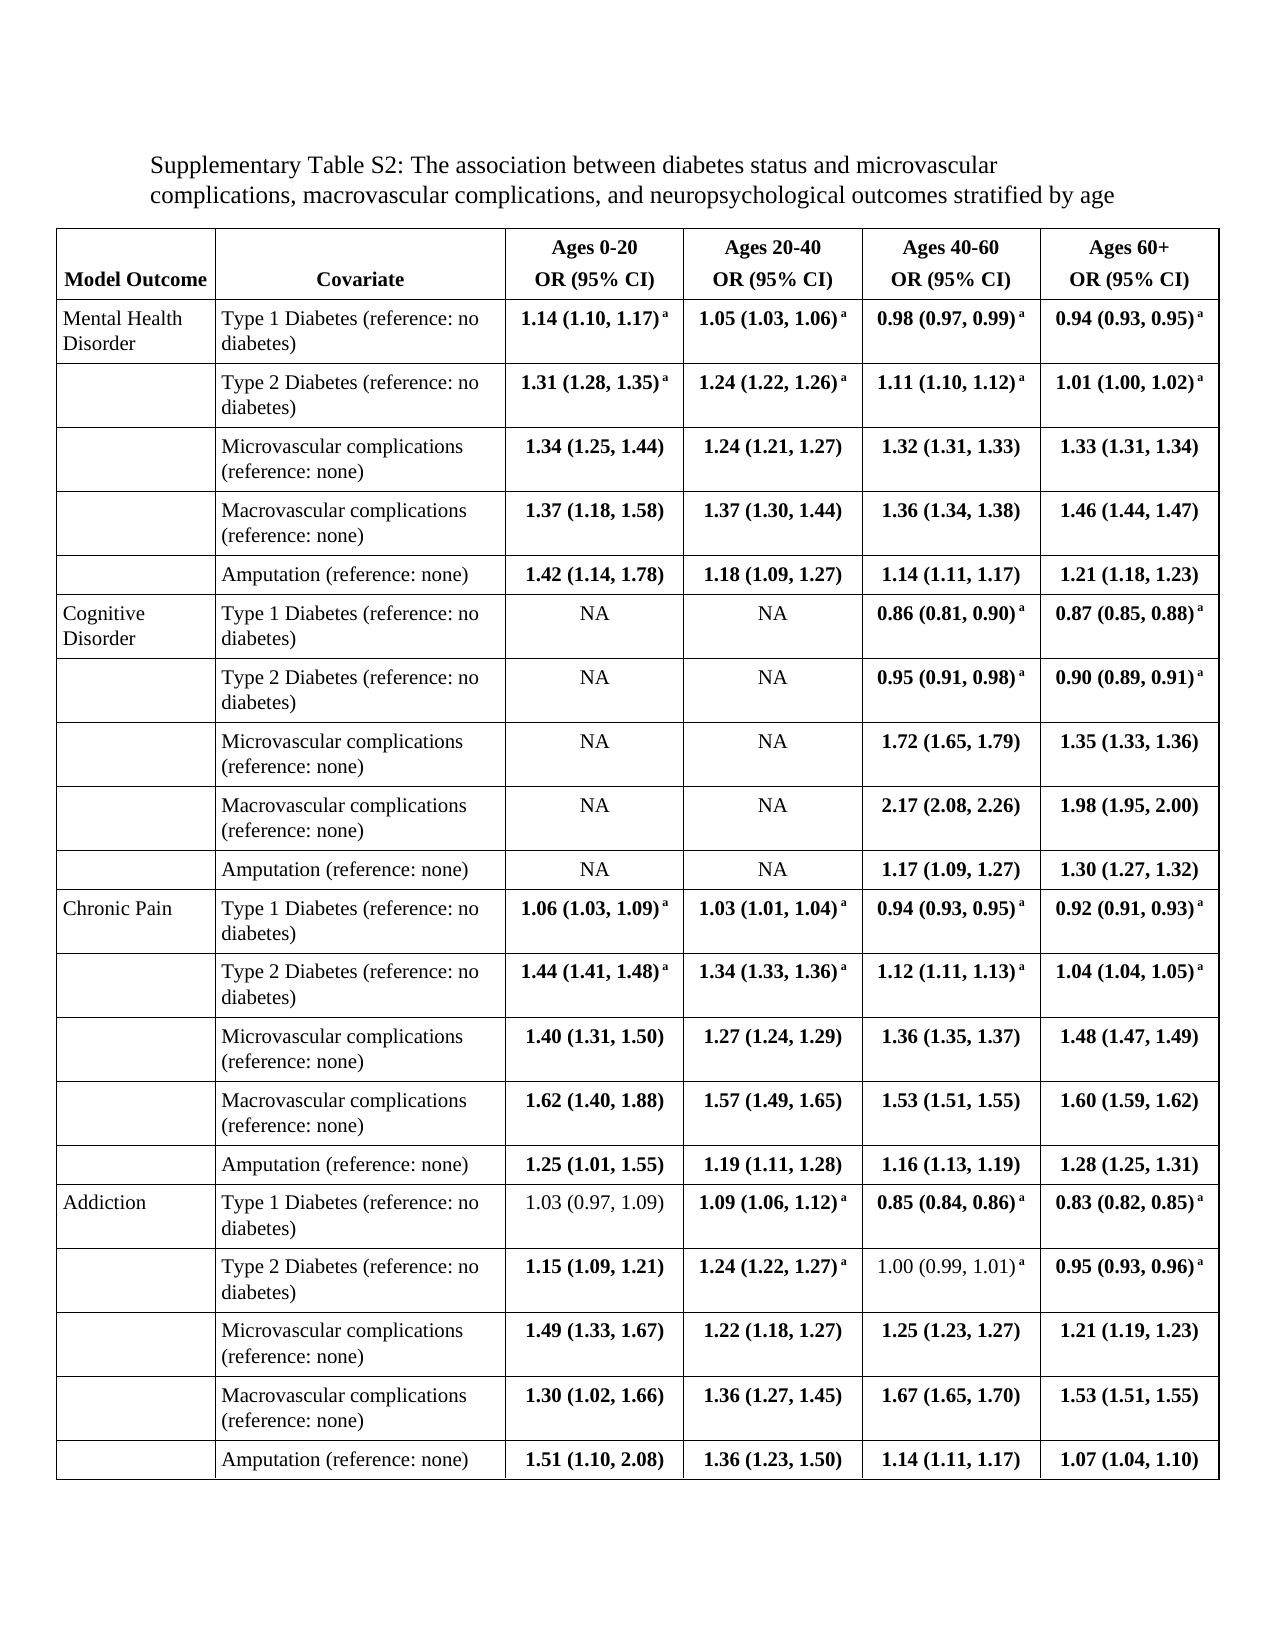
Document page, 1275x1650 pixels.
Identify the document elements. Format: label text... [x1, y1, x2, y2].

table_cell 0.95 (0.93, 0.96) a [1041, 1249, 1218, 1312]
table_cell 0.83 (0.82, 0.85) a [1041, 1185, 1218, 1248]
table_cell 1.18 (1.09, 1.27) [684, 556, 862, 594]
table_cell NA [684, 851, 862, 889]
table_cell NA [684, 723, 862, 786]
table_cell 1.53 (1.51, 1.55) [863, 1082, 1040, 1145]
table_cell Cognitive Disorder [57, 595, 215, 658]
table_cell 1.32 (1.31, 1.33) [863, 428, 1040, 491]
table_cell 0.94 (0.93, 0.95) a [1041, 300, 1218, 363]
table_cell Microvascular complications (reference: none) [216, 1313, 505, 1376]
table_cell 1.51 (1.10, 2.08) [506, 1441, 683, 1478]
table_cell [57, 1377, 215, 1440]
table_cell 1.30 (1.27, 1.32) [1041, 851, 1218, 889]
table_cell Type 1 Diabetes (reference: no diabetes) [216, 595, 505, 658]
table_cell 0.98 (0.97, 0.99) a [863, 300, 1040, 363]
table_cell Amputation (reference: none) [216, 556, 505, 594]
table_cell 1.17 (1.09, 1.27) [863, 851, 1040, 889]
table_cell 1.05 (1.03, 1.06) a [684, 300, 862, 363]
table_cell 1.03 (0.97, 1.09) [506, 1185, 683, 1248]
table_cell Chronic Pain [57, 890, 215, 953]
table_header Covariate [216, 229, 505, 299]
table_cell 1.98 (1.95, 2.00) [1041, 787, 1218, 850]
table_header Model Outcome [57, 229, 215, 299]
table_cell 1.21 (1.19, 1.23) [1041, 1313, 1218, 1376]
table_cell 1.31 (1.28, 1.35) a [506, 364, 683, 427]
table_cell Macrovascular complications (reference: none) [216, 787, 505, 850]
table_cell Microvascular complications (reference: none) [216, 1018, 505, 1081]
table_cell [57, 954, 215, 1017]
table_cell NA [684, 595, 862, 658]
table_cell 1.49 (1.33, 1.67) [506, 1313, 683, 1376]
table_cell 1.36 (1.34, 1.38) [863, 492, 1040, 555]
table_cell 0.95 (0.91, 0.98) a [863, 659, 1040, 722]
table_cell Amputation (reference: none) [216, 851, 505, 889]
table_cell 1.14 (1.11, 1.17) [863, 556, 1040, 594]
table_cell Type 1 Diabetes (reference: no diabetes) [216, 1185, 505, 1248]
table_cell Type 2 Diabetes (reference: no diabetes) [216, 364, 505, 427]
table_cell 1.24 (1.21, 1.27) [684, 428, 862, 491]
table_cell 1.36 (1.27, 1.45) [684, 1377, 862, 1440]
table_cell NA [684, 659, 862, 722]
table_cell [57, 364, 215, 427]
table_cell 1.36 (1.23, 1.50) [684, 1441, 862, 1478]
table_cell 1.34 (1.25, 1.44) [506, 428, 683, 491]
table_cell 1.24 (1.22, 1.26) a [684, 364, 862, 427]
table_cell 2.17 (2.08, 2.26) [863, 787, 1040, 850]
table_cell 0.92 (0.91, 0.93) a [1041, 890, 1218, 953]
table_cell 0.86 (0.81, 0.90) a [863, 595, 1040, 658]
table_cell NA [506, 851, 683, 889]
table_cell [57, 787, 215, 850]
table_cell [57, 1146, 215, 1183]
table_cell 1.37 (1.30, 1.44) [684, 492, 862, 555]
table_cell [57, 556, 215, 594]
table_cell 1.53 (1.51, 1.55) [1041, 1377, 1218, 1440]
table_cell 1.22 (1.18, 1.27) [684, 1313, 862, 1376]
table_cell [57, 1082, 215, 1145]
table_cell Type 2 Diabetes (reference: no diabetes) [216, 1249, 505, 1312]
table_cell Microvascular complications (reference: none) [216, 428, 505, 491]
table_cell 1.57 (1.49, 1.65) [684, 1082, 862, 1145]
table_cell [57, 428, 215, 491]
table_cell Addiction [57, 1185, 215, 1248]
table_cell 1.12 (1.11, 1.13) a [863, 954, 1040, 1017]
table_cell NA [506, 595, 683, 658]
table_cell 1.25 (1.01, 1.55) [506, 1146, 683, 1183]
table_cell 1.27 (1.24, 1.29) [684, 1018, 862, 1081]
text Supplementary Table S2: The association between diabetes status and microvascular complications, macrovascular complications, and neuropsychological outcomes stratified by age [150, 150, 1125, 209]
table_cell [57, 851, 215, 889]
table_cell NA [506, 659, 683, 722]
table_cell 0.85 (0.84, 0.86) a [863, 1185, 1040, 1248]
table_cell 1.72 (1.65, 1.79) [863, 723, 1040, 786]
table_cell 1.40 (1.31, 1.50) [506, 1018, 683, 1081]
table_cell 1.24 (1.22, 1.27) a [684, 1249, 862, 1312]
table_cell NA [684, 787, 862, 850]
table_cell Macrovascular complications (reference: none) [216, 1377, 505, 1440]
table_cell [57, 1441, 215, 1478]
table_cell 1.33 (1.31, 1.34) [1041, 428, 1218, 491]
table_cell 1.19 (1.11, 1.28) [684, 1146, 862, 1183]
table_cell 0.87 (0.85, 0.88) a [1041, 595, 1218, 658]
table_cell Microvascular complications (reference: none) [216, 723, 505, 786]
table_cell Type 2 Diabetes (reference: no diabetes) [216, 659, 505, 722]
table_cell 1.46 (1.44, 1.47) [1041, 492, 1218, 555]
table_cell 1.14 (1.11, 1.17) [863, 1441, 1040, 1478]
table_cell 1.06 (1.03, 1.09) a [506, 890, 683, 953]
table_cell 1.42 (1.14, 1.78) [506, 556, 683, 594]
table_cell 1.09 (1.06, 1.12) a [684, 1185, 862, 1248]
table_cell 1.60 (1.59, 1.62) [1041, 1082, 1218, 1145]
table_cell Amputation (reference: none) [216, 1441, 505, 1478]
table_cell 1.00 (0.99, 1.01) a [863, 1249, 1040, 1312]
table_cell 1.14 (1.10, 1.17) a [506, 300, 683, 363]
table_cell 1.07 (1.04, 1.10) [1041, 1441, 1218, 1478]
table_cell [57, 1018, 215, 1081]
table_cell [57, 1249, 215, 1312]
table_cell 1.34 (1.33, 1.36) a [684, 954, 862, 1017]
table_cell Type 2 Diabetes (reference: no diabetes) [216, 954, 505, 1017]
table_cell Type 1 Diabetes (reference: no diabetes) [216, 890, 505, 953]
table_cell [57, 659, 215, 722]
table_header Ages 0-20 OR (95% CI) [506, 229, 683, 299]
table_cell 1.01 (1.00, 1.02) a [1041, 364, 1218, 427]
table_cell 0.94 (0.93, 0.95) a [863, 890, 1040, 953]
table_cell 1.25 (1.23, 1.27) [863, 1313, 1040, 1376]
table_cell 1.30 (1.02, 1.66) [506, 1377, 683, 1440]
table_cell 1.62 (1.40, 1.88) [506, 1082, 683, 1145]
table_cell 1.21 (1.18, 1.23) [1041, 556, 1218, 594]
table_cell 1.44 (1.41, 1.48) a [506, 954, 683, 1017]
table_cell 1.16 (1.13, 1.19) [863, 1146, 1040, 1183]
table_cell Type 1 Diabetes (reference: no diabetes) [216, 300, 505, 363]
table_cell 1.36 (1.35, 1.37) [863, 1018, 1040, 1081]
table_cell 1.04 (1.04, 1.05) a [1041, 954, 1218, 1017]
table_cell Macrovascular complications (reference: none) [216, 1082, 505, 1145]
table_cell [57, 492, 215, 555]
table_cell Macrovascular complications (reference: none) [216, 492, 505, 555]
table_header Ages 20-40 OR (95% CI) [684, 229, 862, 299]
table_cell 1.11 (1.10, 1.12) a [863, 364, 1040, 427]
table_cell 1.48 (1.47, 1.49) [1041, 1018, 1218, 1081]
table_cell NA [506, 723, 683, 786]
table_cell 1.67 (1.65, 1.70) [863, 1377, 1040, 1440]
table_cell 1.15 (1.09, 1.21) [506, 1249, 683, 1312]
table_header Ages 40-60 OR (95% CI) [863, 229, 1040, 299]
table_cell [57, 1313, 215, 1376]
table_cell 1.28 (1.25, 1.31) [1041, 1146, 1218, 1183]
table_cell 1.35 (1.33, 1.36) [1041, 723, 1218, 786]
table_cell Amputation (reference: none) [216, 1146, 505, 1183]
table_header Ages 60+ OR (95% CI) [1041, 229, 1218, 299]
table_cell NA [506, 787, 683, 850]
table_cell [57, 723, 215, 786]
table_cell 0.90 (0.89, 0.91) a [1041, 659, 1218, 722]
table_cell 1.03 (1.01, 1.04) a [684, 890, 862, 953]
table_cell 1.37 (1.18, 1.58) [506, 492, 683, 555]
table_cell Mental Health Disorder [57, 300, 215, 363]
